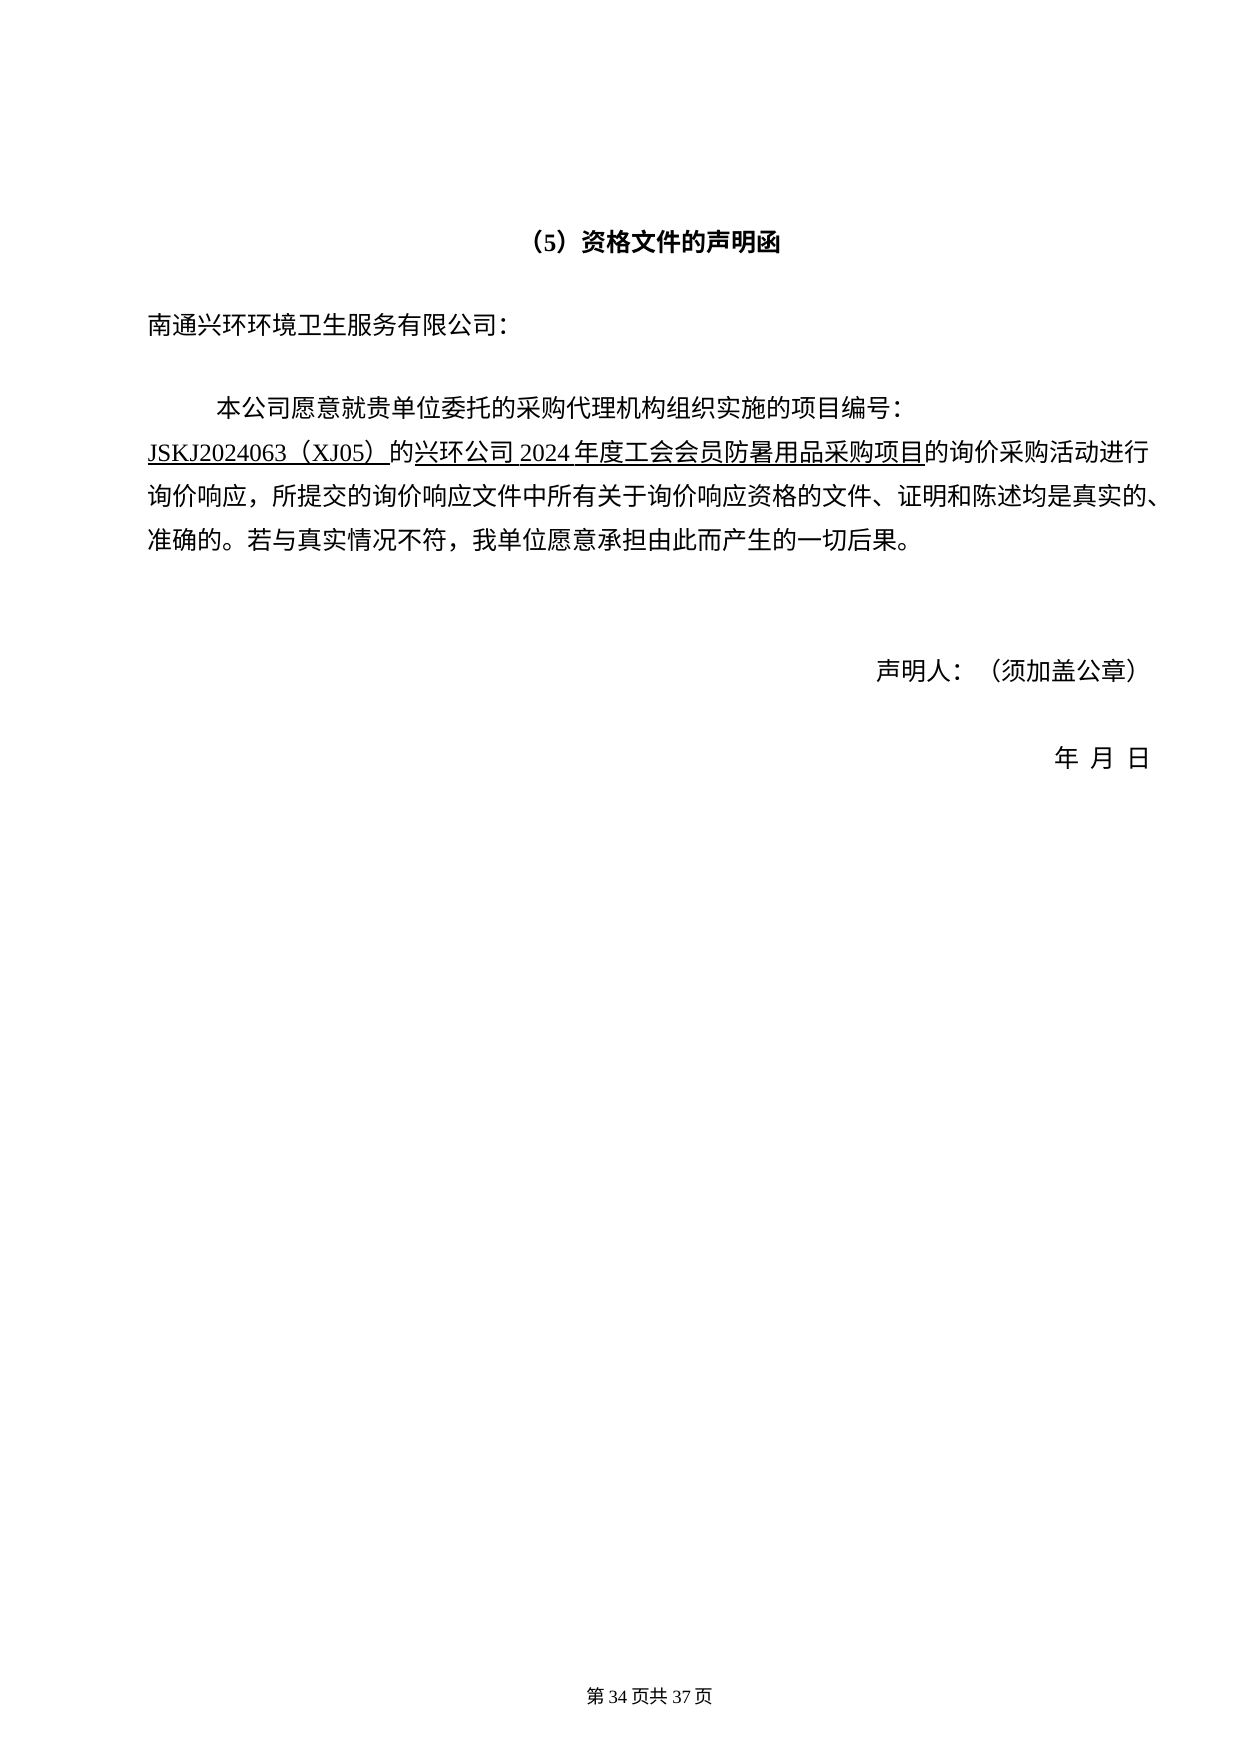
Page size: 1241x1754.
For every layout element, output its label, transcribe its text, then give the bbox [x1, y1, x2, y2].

text 南通兴环环境卫生服务有限公司： [148, 299, 1152, 343]
text （5）资格文件的声明函 [148, 216, 1152, 260]
text 年 月 日 [148, 733, 1152, 777]
text 本公司愿意就贵单位委托的采购代理机构组织实施的项目编号：JSKJ2024063（XJ05）的兴环公司2024年度工会会员防暑用品采购项目的询价采购活动进行询价响应，所提交的询价响应文件中所有关于询价响应资格的文件、证明和陈述均是真实的、准确的。若与真实情况不符，我单位愿意承担由此而产生的一切后果。 [148, 383, 1152, 558]
text 声明人：（须加盖公章） [148, 645, 1152, 689]
